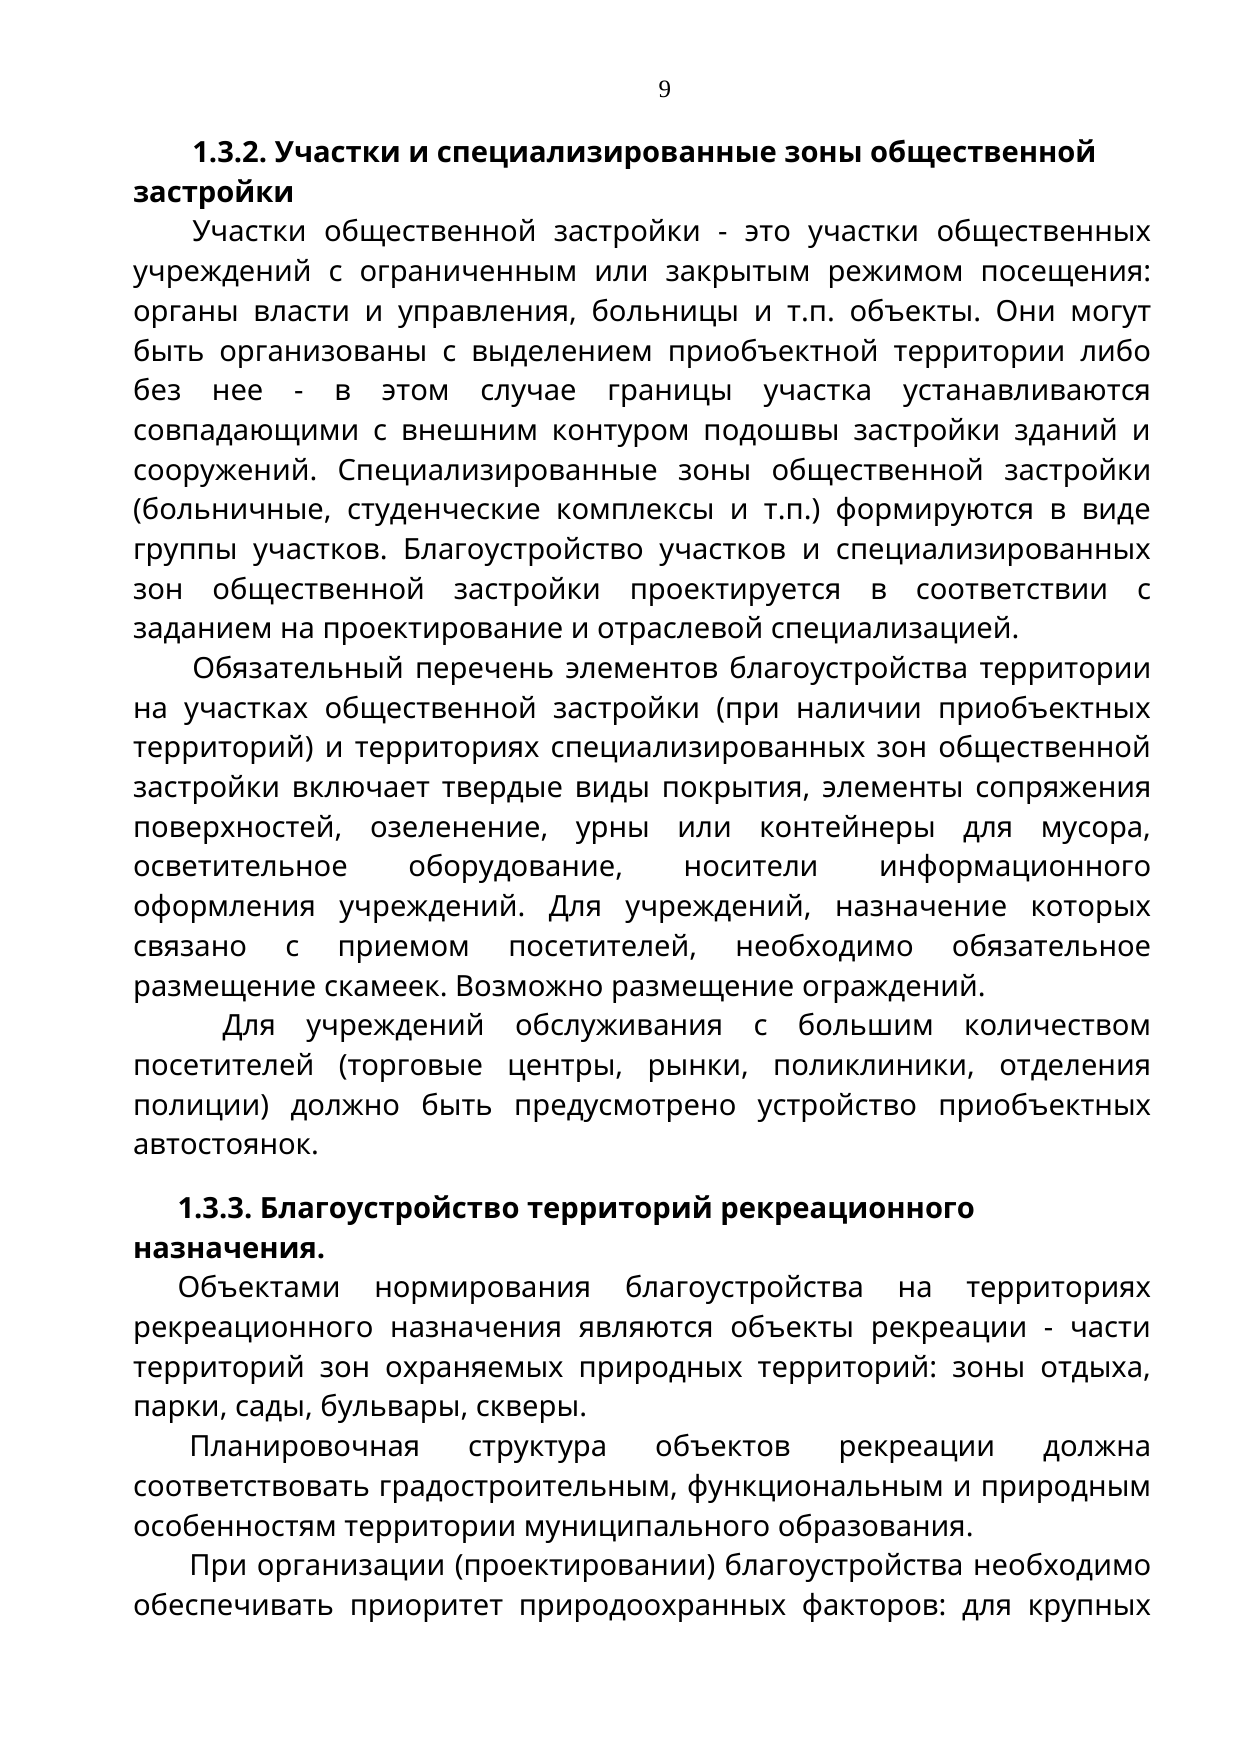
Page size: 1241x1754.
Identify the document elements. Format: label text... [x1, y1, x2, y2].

text 1.3.3. Благоустройство территорий рекреационного назначения. [133, 1187, 1152, 1267]
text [133, 1544, 1152, 1624]
text 1.3.2. Участки и специализированные зоны общественной застройки [133, 131, 1152, 211]
text Обязательный перечень элементов благоустройства территории на участках общественной застройки (при наличии приобъектных территорий) и территориях специализированных зон общественной застройки включает твердые виды покрытия, элементы сопряжения поверхностей, озеленение, урны или контейнеры для мусора, осветительное оборудование, носители информационного оформления учреждений. Для учреждений, назначение которых связано с приемом посетителей, необходимо обязательное размещение скамеек. Возможно размещение ограждений. [133, 647, 1152, 1004]
text Планировочная структура объектов рекреации должна соответствовать градостроительным, функциональным и природным особенностям территории муниципального образования. [133, 1425, 1152, 1544]
text Объектами нормирования благоустройства на территориях рекреационного назначения являются объекты рекреации - части территорий зон охраняемых природных территорий: зоны отдыха, парки, сады, бульвары, скверы. [133, 1267, 1152, 1425]
text Для учреждений обслуживания с большим количеством посетителей (торговые центры, рынки, поликлиники, отделения полиции) должно быть предусмотрено устройство приобъектных автостоянок. [133, 1004, 1152, 1163]
text Участки общественной застройки - это участки общественных учреждений с ограниченным или закрытым режимом посещения: органы власти и управления, больницы и т.п. объекты. Они могут быть организованы с выделением приобъектной территории либо без нее - в этом случае границы участка устанавливаются совпадающими с внешним контуром подошвы застройки зданий и сооружений. Специализированные зоны общественной застройки (больничные, студенческие комплексы и т.п.) формируются в виде группы участков. Благоустройство участков и специализированных зон общественной застройки проектируется в соответствии с заданием на проектирование и отраслевой специализацией. [133, 211, 1152, 647]
